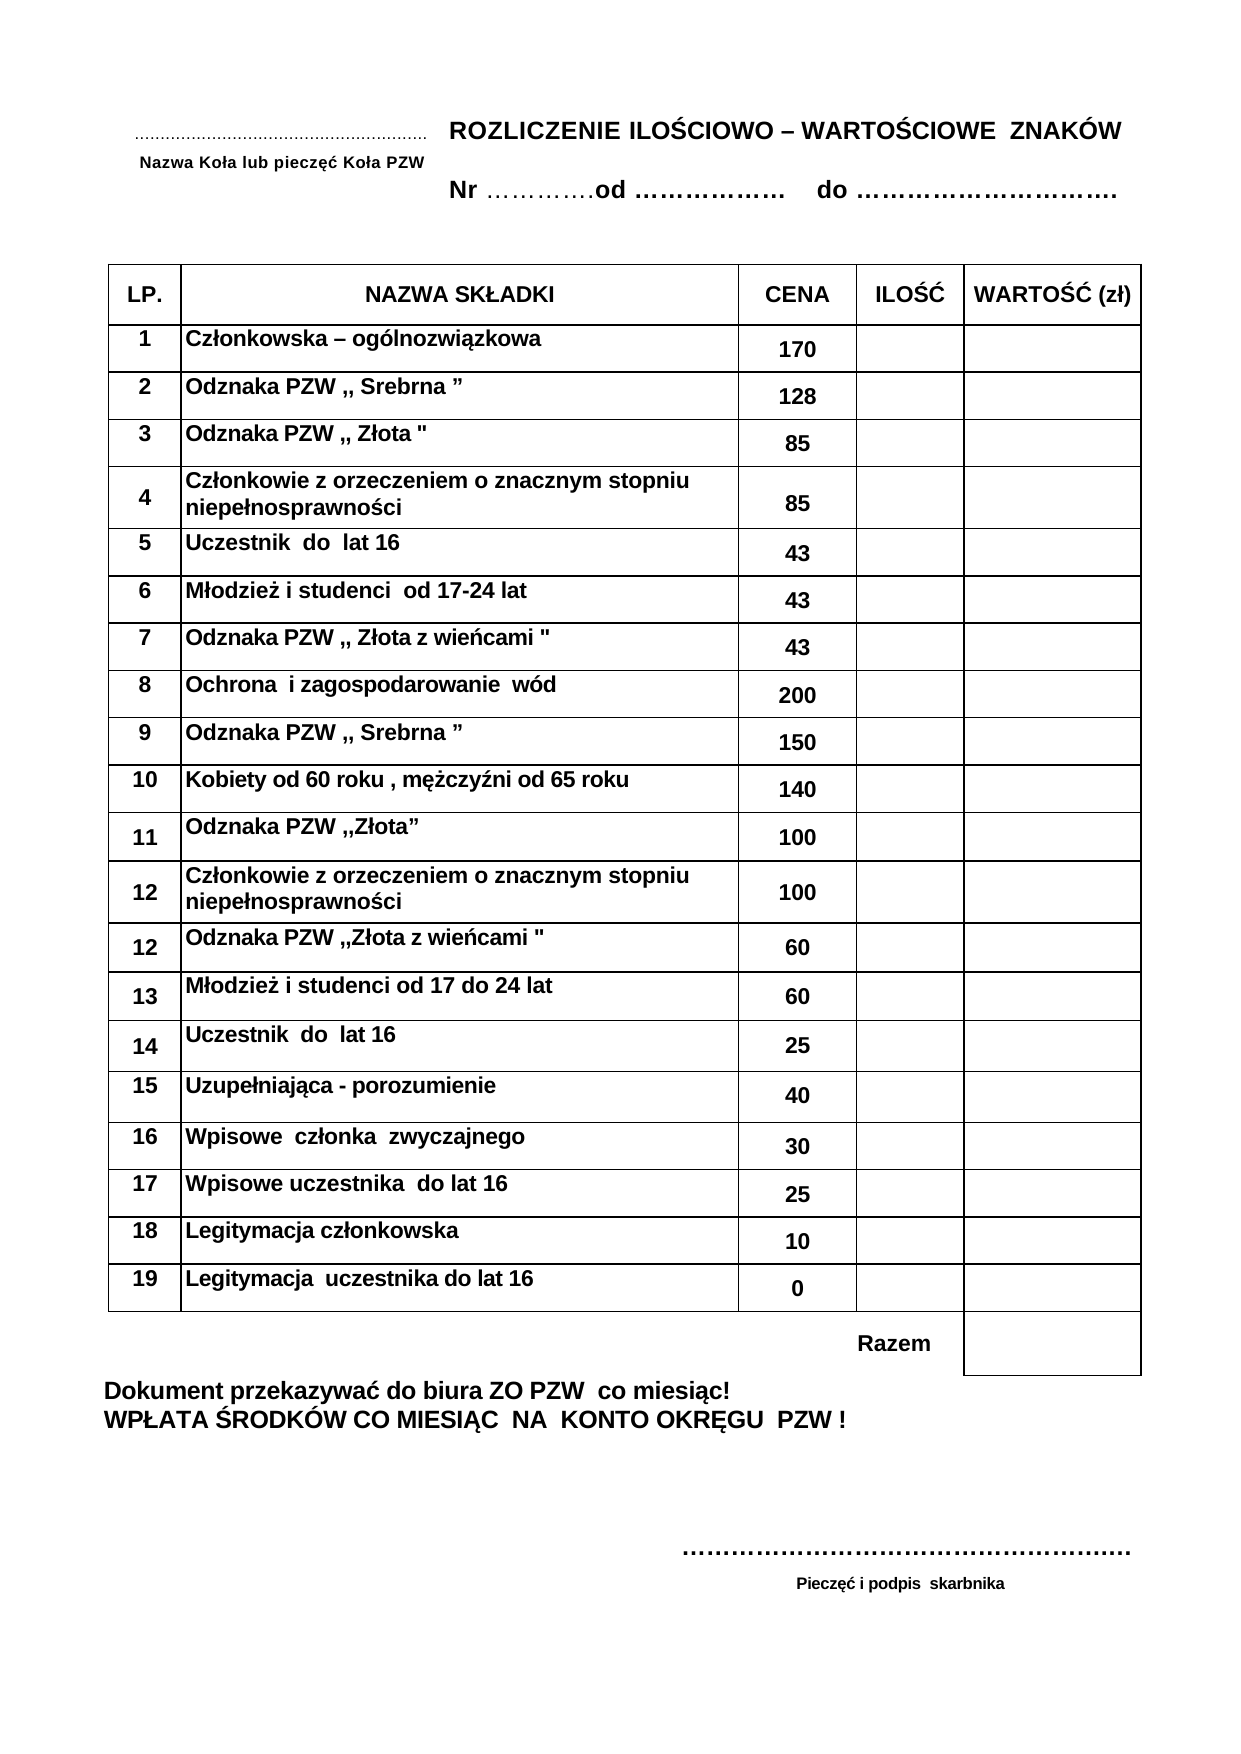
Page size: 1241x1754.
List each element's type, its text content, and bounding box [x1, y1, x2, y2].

table_cell 19 [109, 1265, 180, 1311]
table_cell [965, 624, 1140, 669]
table_cell [857, 1218, 963, 1263]
table_cell 5 [109, 529, 180, 575]
table_cell [965, 529, 1140, 575]
table_cell 18 [109, 1218, 180, 1263]
table_cell 15 [109, 1072, 180, 1121]
table_cell Młodzież i studenci od 17 do 24 lat [182, 973, 738, 1020]
table_cell Uzupełniająca - porozumienie [182, 1072, 738, 1121]
text WPŁATA ŚRODKÓW CO MIESIĄC NA KONTO OKRĘGU PZW ! [103, 1405, 1137, 1434]
table_cell 10 [739, 1218, 856, 1263]
table_cell [965, 467, 1140, 528]
table_cell [965, 1312, 1140, 1374]
table_header ILOŚĆ [857, 265, 963, 324]
table_cell 43 [739, 624, 856, 669]
table_cell [965, 577, 1140, 622]
table_cell 150 [739, 718, 856, 764]
table_cell Odznaka PZW ,, Srebrna ” [182, 373, 738, 418]
table_cell 12 [109, 924, 180, 971]
table_cell 10 [109, 766, 180, 811]
table_cell Uczestnik do lat 16 [182, 529, 738, 575]
table_cell [965, 373, 1140, 418]
table_cell 170 [739, 326, 856, 371]
table_cell [857, 718, 963, 764]
table_cell 9 [109, 718, 180, 764]
table_cell [965, 924, 1140, 971]
table_cell Odznaka PZW ,, Złota " [182, 420, 738, 466]
table_cell 1 [109, 326, 180, 371]
text ......................................................... ROZLICZENIE ILOŚCIOWO – WARTOŚCIOWE ZNAKÓW [103, 116, 1137, 146]
text Nazwa Koła lub pieczęć Koła PZW [103, 146, 1137, 175]
table_cell [965, 766, 1140, 811]
table_cell 13 [109, 973, 180, 1020]
table_cell [857, 1265, 963, 1311]
table_cell 200 [739, 671, 856, 717]
table_cell [857, 1170, 963, 1216]
table_cell 30 [739, 1123, 856, 1169]
table_cell [857, 973, 963, 1020]
table_cell Legitymacja członkowska [182, 1218, 738, 1263]
table_cell 6 [109, 577, 180, 622]
text …………………………………………….… [103, 1532, 1137, 1561]
table_cell Odznaka PZW ,, Złota z wieńcami " [182, 624, 738, 669]
table_cell 8 [109, 671, 180, 717]
table_header WARTOŚĆ (zł) [965, 265, 1140, 324]
table_cell 16 [109, 1123, 180, 1169]
table_header NAZWA SKŁADKI [182, 265, 738, 324]
table_cell [857, 624, 963, 669]
table_cell 14 [109, 1021, 180, 1071]
table_cell 100 [739, 813, 856, 860]
table_cell [857, 1072, 963, 1121]
table_cell [857, 1123, 963, 1169]
table_cell [965, 862, 1140, 922]
table_cell Razem [109, 1312, 963, 1374]
table_cell 0 [739, 1265, 856, 1311]
table_cell Członkowie z orzeczeniem o znacznym stopniu niepełnosprawności [182, 862, 738, 922]
table_cell Członkowie z orzeczeniem o znacznym stopniu niepełnosprawności [182, 467, 738, 528]
table_cell [965, 671, 1140, 717]
table_cell 85 [739, 467, 856, 528]
table_cell 43 [739, 529, 856, 575]
table_cell [857, 671, 963, 717]
table_cell [857, 373, 963, 418]
table_cell [857, 924, 963, 971]
table_cell [965, 1170, 1140, 1216]
table_cell 100 [739, 862, 856, 922]
table_cell Legitymacja uczestnika do lat 16 [182, 1265, 738, 1311]
table_cell [965, 1218, 1140, 1263]
table_header CENA [739, 265, 856, 324]
table_cell 4 [109, 467, 180, 528]
table_cell 25 [739, 1021, 856, 1071]
table_cell 40 [739, 1072, 856, 1121]
table_cell 60 [739, 973, 856, 1020]
table_cell [857, 766, 963, 811]
table_cell [965, 326, 1140, 371]
table_cell Młodzież i studenci od 17-24 lat [182, 577, 738, 622]
text Nr ………….od ……………… do …………………………. [103, 175, 1137, 204]
table_cell 128 [739, 373, 856, 418]
table_cell 60 [739, 924, 856, 971]
table_cell [857, 529, 963, 575]
table_cell [857, 813, 963, 860]
table_cell 43 [739, 577, 856, 622]
table_cell 140 [739, 766, 856, 811]
table_cell Uczestnik do lat 16 [182, 1021, 738, 1071]
table_cell Odznaka PZW ,,Złota z wieńcami " [182, 924, 738, 971]
text Dokument przekazywać do biura ZO PZW co miesiąc! [103, 1376, 1137, 1405]
table_cell 25 [739, 1170, 856, 1216]
table_cell [965, 1123, 1140, 1169]
table_cell 17 [109, 1170, 180, 1216]
table_cell 85 [739, 420, 856, 466]
table_cell [965, 1265, 1140, 1311]
table_header LP. [109, 265, 180, 324]
table_cell Kobiety od 60 roku , mężczyźni od 65 roku [182, 766, 738, 811]
table_cell 7 [109, 624, 180, 669]
table_cell [857, 577, 963, 622]
table_cell 12 [109, 862, 180, 922]
table_cell [857, 420, 963, 466]
table_cell Członkowska – ogólnozwiązkowa [182, 326, 738, 371]
table_cell [857, 326, 963, 371]
table_cell Ochrona i zagospodarowanie wód [182, 671, 738, 717]
table_cell Odznaka PZW ,, Srebrna ” [182, 718, 738, 764]
table_cell 3 [109, 420, 180, 466]
table_cell 2 [109, 373, 180, 418]
table_cell [857, 1021, 963, 1071]
table_cell Odznaka PZW ,,Złota” [182, 813, 738, 860]
table_cell [965, 1021, 1140, 1071]
text Pieczęć i podpis skarbnika [664, 1574, 1137, 1593]
table_cell [965, 420, 1140, 466]
table_cell [857, 467, 963, 528]
table_cell [857, 862, 963, 922]
table_cell [965, 1072, 1140, 1121]
table_cell Wpisowe członka zwyczajnego [182, 1123, 738, 1169]
table_cell [965, 718, 1140, 764]
table_cell [965, 973, 1140, 1020]
table_cell Wpisowe uczestnika do lat 16 [182, 1170, 738, 1216]
table_cell [965, 813, 1140, 860]
table_cell 11 [109, 813, 180, 860]
